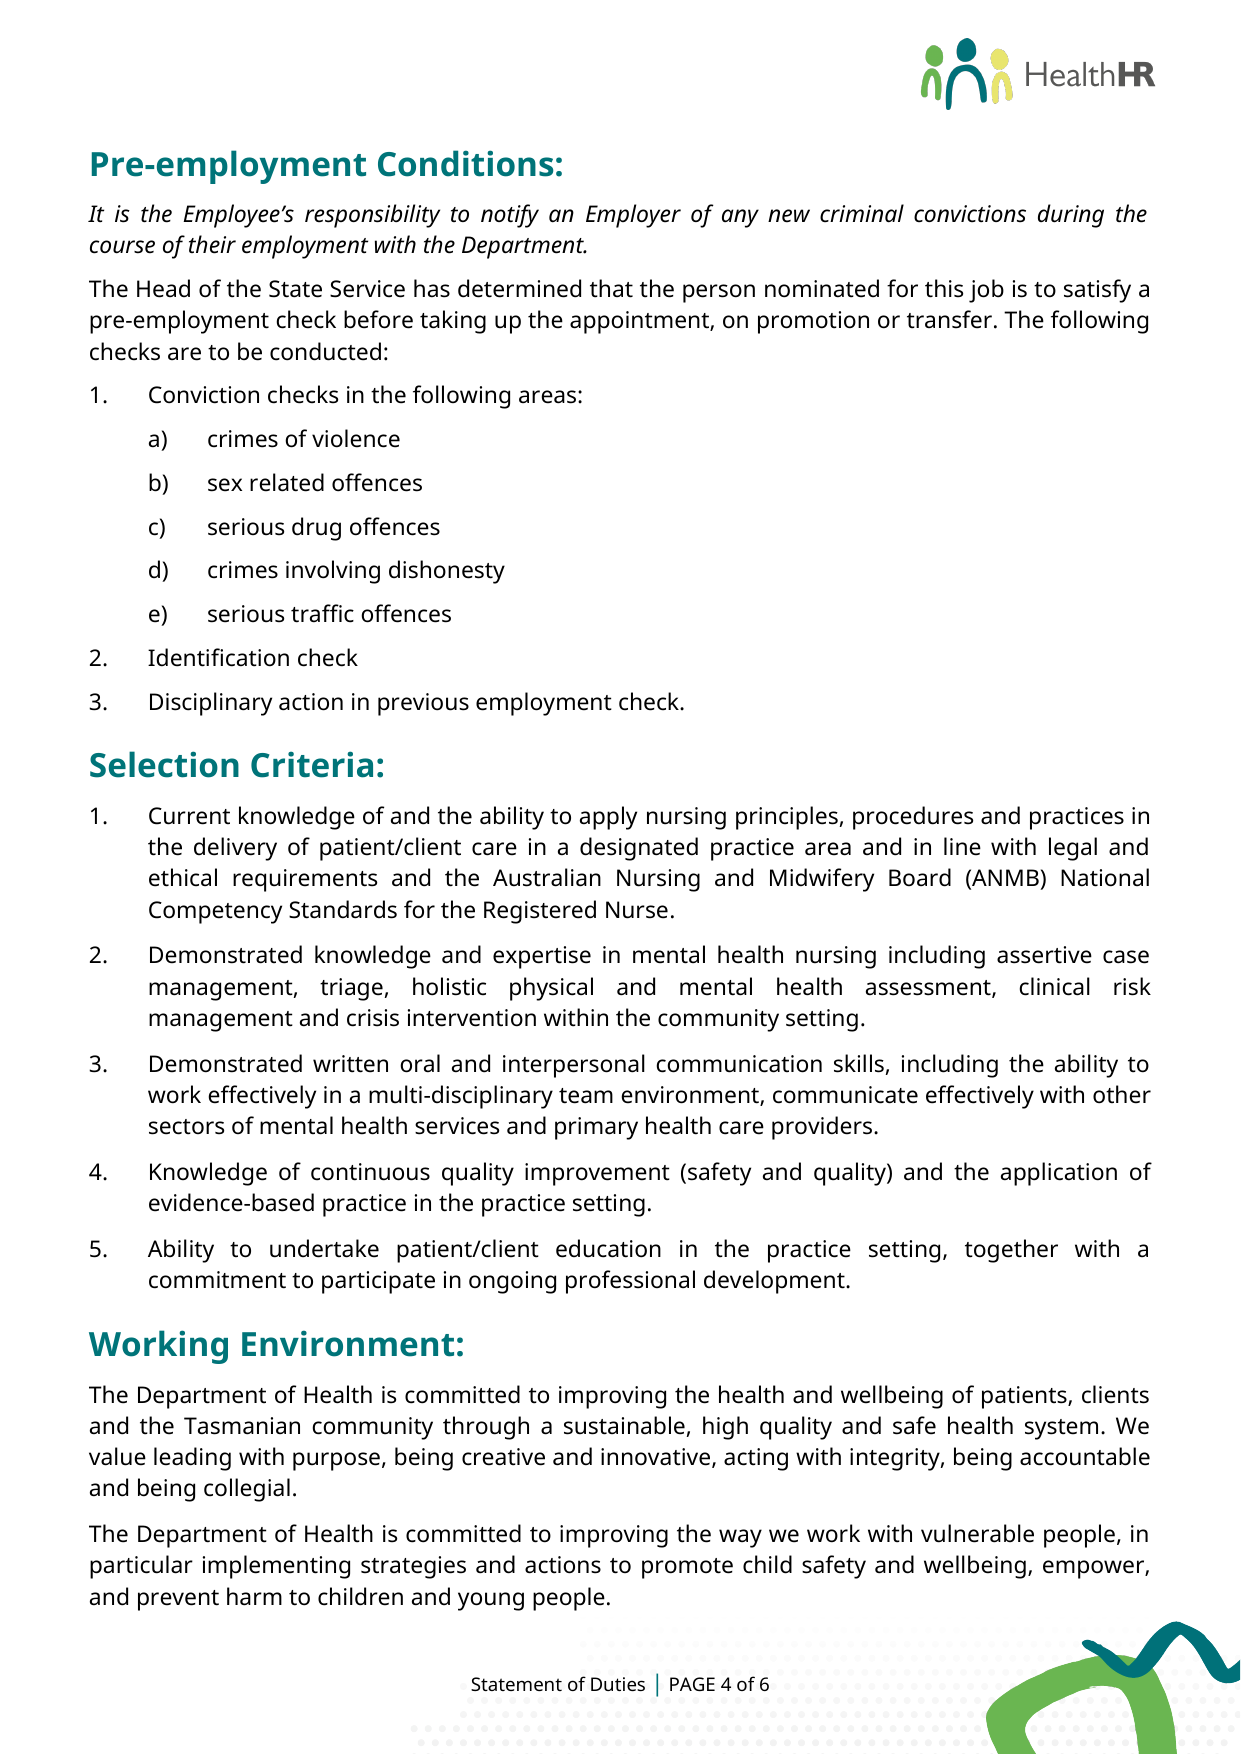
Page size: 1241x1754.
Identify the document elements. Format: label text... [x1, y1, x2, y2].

subtitle Working Environment: [89, 1321, 1152, 1366]
picture [30, 1580, 1241, 1754]
list Conviction checks in the following areas: [89, 379, 1152, 411]
subtitle Pre-employment Conditions: [89, 140, 1152, 186]
list Demonstrated knowledge and expertise in mental health nursing including assertive case management, triage, holistic physical and mental health assessment, clinical risk management and crisis intervention within the community setting. [89, 939, 1152, 1033]
subtitle Selection Criteria: [89, 742, 1152, 787]
text The Department of Health is committed to improving the way we work with vulnerable people, in particular implementing strategies and actions to promote child safety and wellbeing, empower, and prevent harm to children and young people. [89, 1518, 1152, 1612]
list Current knowledge of and the ability to apply nursing principles, procedures and practices in the delivery of patient/client care in a designated practice area and in line with legal and ethical requirements and the Australian Nursing and Midwifery Board (ANMB) National Competency Standards for the Registered Nurse. [89, 800, 1152, 925]
list crimes of violence [148, 423, 1152, 454]
list crimes involving dishonesty [148, 554, 1152, 586]
list Knowledge of continuous quality improvement (safety and quality) and the application of evidence-based practice in the practice setting. [89, 1156, 1152, 1219]
list Disciplinary action in previous employment check. [89, 686, 1152, 717]
list Ability to undertake patient/client education in the practice setting, together with a commitment to participate in ongoing professional development. [89, 1233, 1152, 1296]
list Demonstrated written oral and interpersonal communication skills, including the ability to work effectively in a multi-disciplinary team environment, communicate effectively with other sectors of mental health services and primary health care providers. [89, 1048, 1152, 1142]
text It is the Employee’s responsibility to notify an Employer of any new criminal convictions during the course of their employment with the Department. [89, 198, 1152, 261]
list sex related offences [148, 467, 1152, 498]
picture [920, 38, 1156, 110]
text The Department of Health is committed to improving the health and wellbeing of patients, clients and the Tasmanian community through a sustainable, high quality and safe health system. We value leading with purpose, being creative and innovative, acting with integrity, being accountable and being collegial. [89, 1379, 1152, 1504]
list Identification check [89, 642, 1152, 673]
text The Head of the State Service has determined that the person nominated for this job is to satisfy a pre-employment check before taking up the appointment, on promotion or transfer. The following checks are to be conducted: [89, 273, 1152, 367]
list serious drug offences [148, 511, 1152, 542]
list serious traffic offences [148, 598, 1152, 629]
